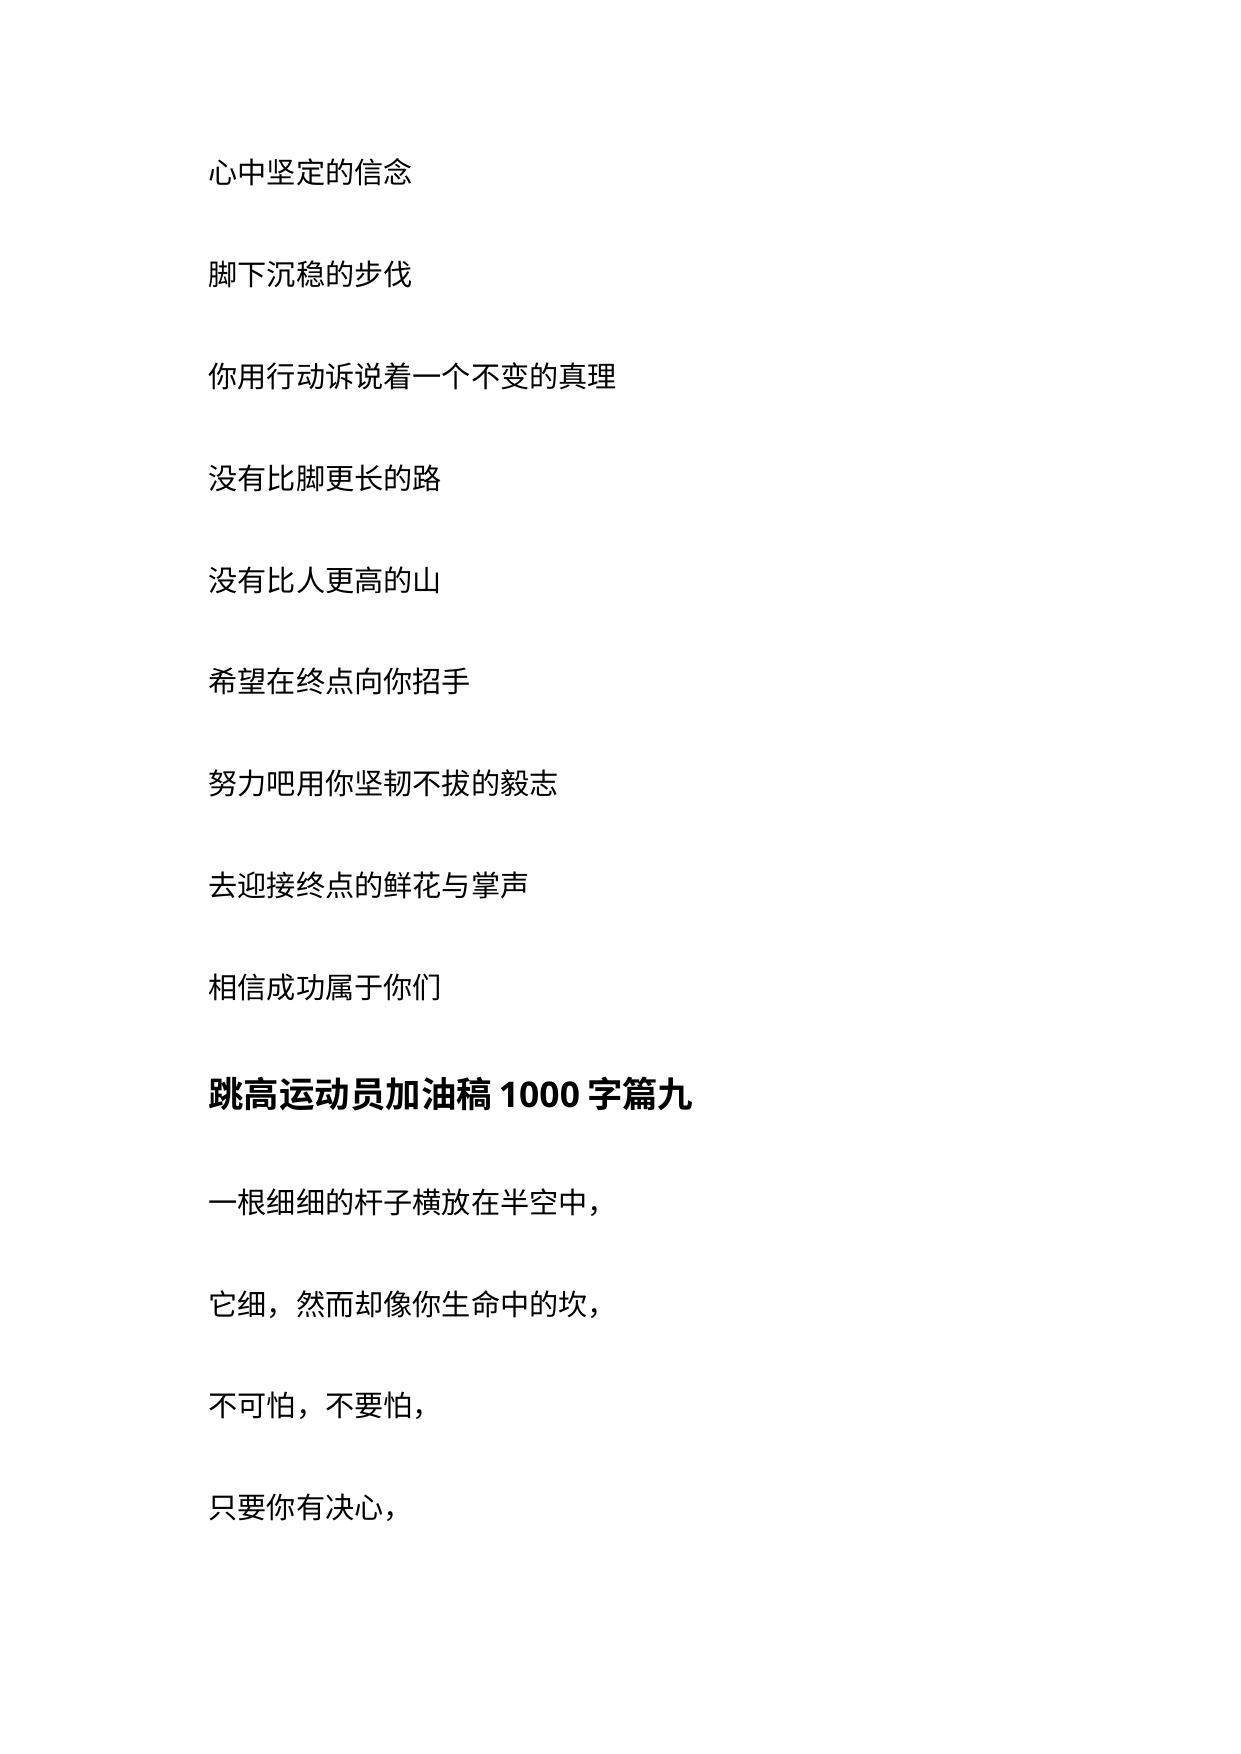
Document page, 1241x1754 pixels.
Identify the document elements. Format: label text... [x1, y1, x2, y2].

text 努力吧用你坚韧不拔的毅志 [150, 761, 1090, 803]
text 跳高运动员加油稿1000字篇九 [150, 1066, 1090, 1117]
text 你用行动诉说着一个不变的真理 [150, 353, 1090, 396]
text 希望在终点向你招手 [150, 659, 1090, 701]
text 脚下沉稳的步伐 [150, 252, 1090, 294]
text 没有比人更高的山 [150, 557, 1090, 599]
text 它细，然而却像你生命中的坎， [150, 1281, 1090, 1323]
text 去迎接终点的鲜花与掌声 [150, 862, 1090, 905]
text 心中坚定的信念 [150, 150, 1090, 192]
text 一根细细的杆子横放在半空中， [150, 1179, 1090, 1222]
text 没有比脚更长的路 [150, 455, 1090, 498]
text 不可怕，不要怕， [150, 1383, 1090, 1425]
text 相信成功属于你们 [150, 964, 1090, 1006]
text 只要你有决心， [150, 1485, 1090, 1527]
